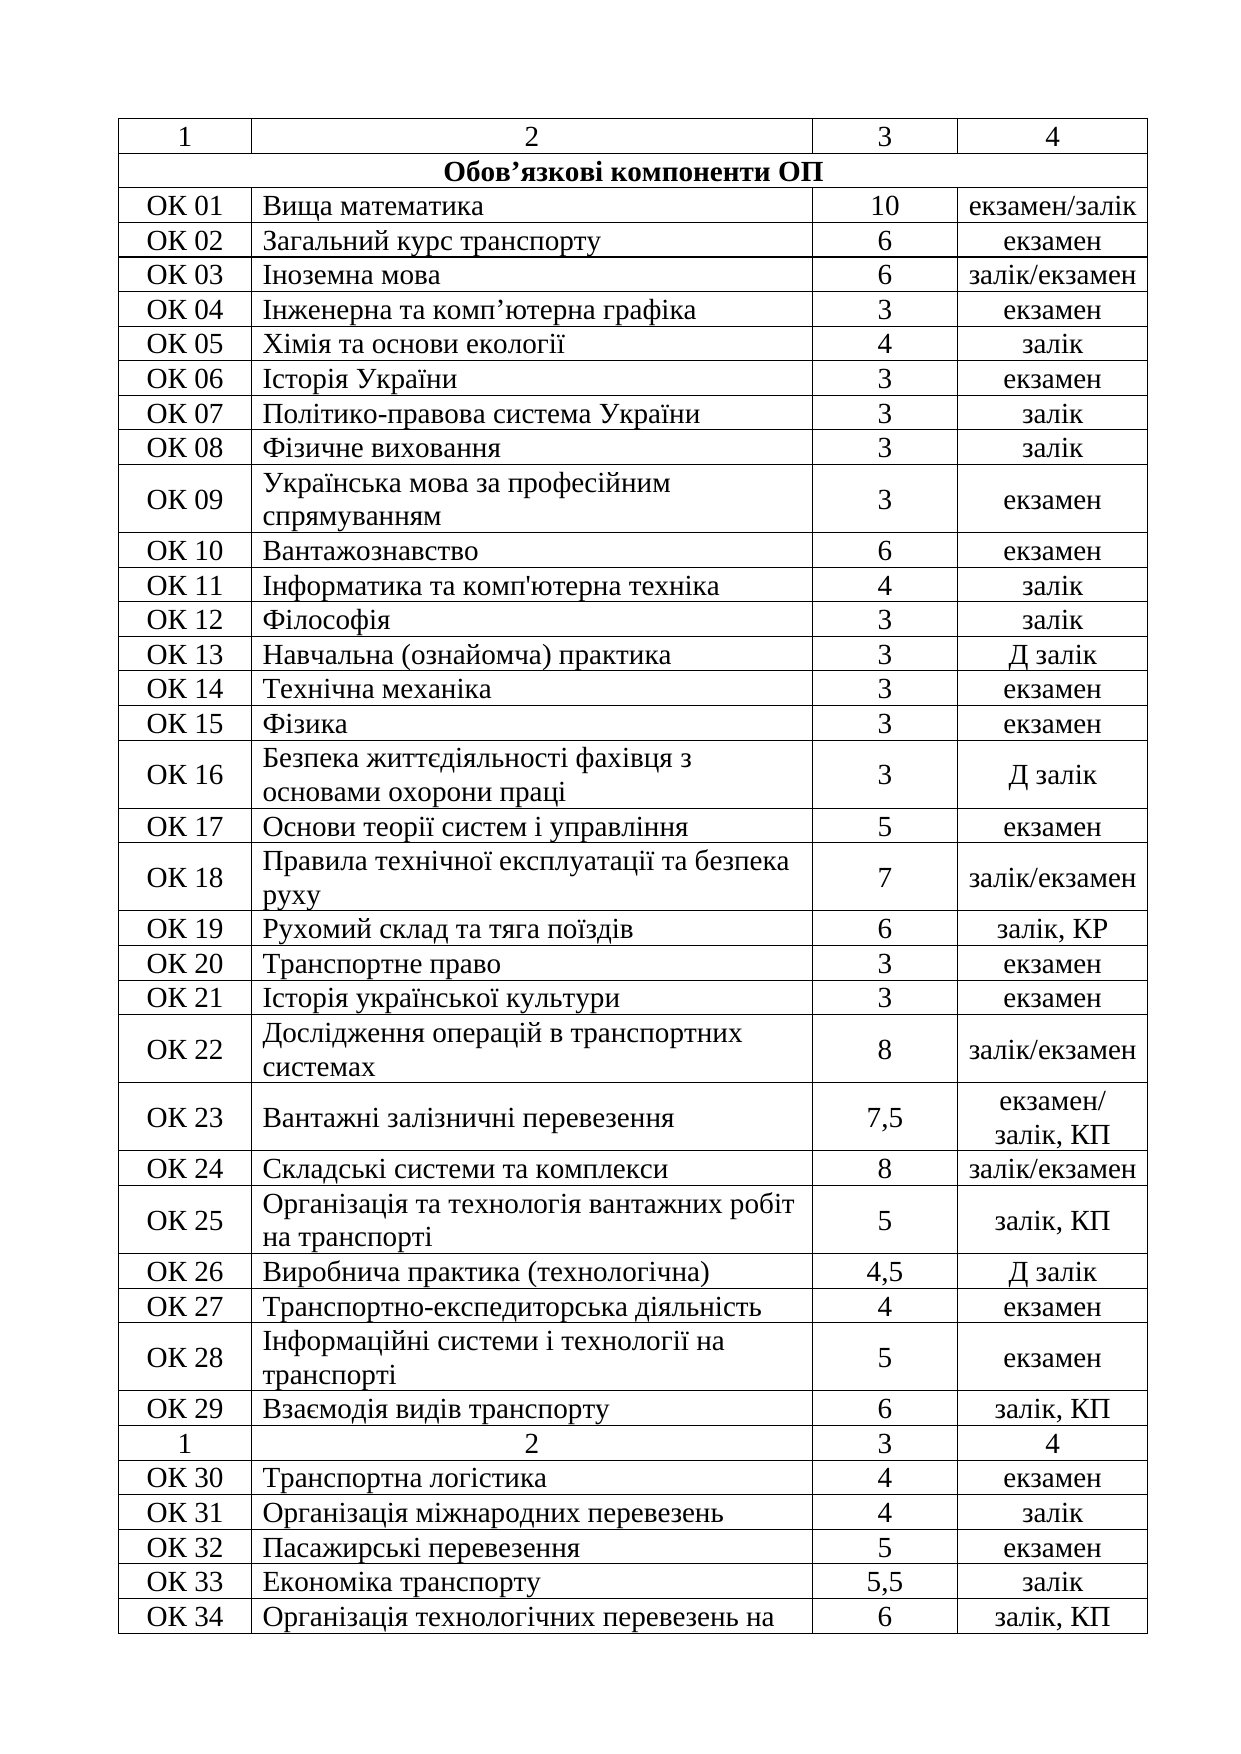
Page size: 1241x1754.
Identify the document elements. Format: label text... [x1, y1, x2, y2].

table_cell Виробнича практика (технологічна) [252, 1254, 812, 1288]
table_cell залік/екзамен [958, 843, 1147, 910]
table_cell 6 [813, 1391, 957, 1425]
table_cell 4 [958, 119, 1147, 153]
table_cell ОК 10 [119, 533, 251, 567]
table_cell ОК 25 [119, 1186, 251, 1253]
table_cell ОК 32 [119, 1530, 251, 1563]
table_cell Інформаційні системи і технології на транспорті [252, 1323, 812, 1390]
table_cell 6 [813, 533, 957, 567]
table_cell 3 [813, 1426, 957, 1459]
table_cell ОК 21 [119, 981, 251, 1014]
table_cell Хімія та основи екології [252, 327, 812, 360]
table_cell Економіка транспорту [252, 1564, 812, 1598]
table_cell ОК 09 [119, 465, 251, 532]
table_cell Рухомий склад та тяга поїздів [252, 911, 812, 945]
table_cell 5 [813, 809, 957, 842]
table_cell 3 [813, 396, 957, 429]
table_cell 3 [813, 706, 957, 739]
table_cell екзамен [958, 1461, 1147, 1494]
table_cell екзамен [958, 533, 1147, 567]
table_cell ОК 01 [119, 188, 251, 222]
table_cell Вантажні залізничні перевезення [252, 1083, 812, 1150]
table_cell ОК 18 [119, 843, 251, 910]
table_cell екзамен [958, 361, 1147, 395]
table_cell ОК 29 [119, 1391, 251, 1425]
table_cell Організація міжнародних перевезень [252, 1495, 812, 1529]
table_cell Основи теорії систем і управління [252, 809, 812, 842]
table_cell Вантажознавство [252, 533, 812, 567]
table_cell залік [958, 602, 1147, 636]
table_cell 3 [813, 292, 957, 326]
table_cell 3 [813, 602, 957, 636]
table_cell ОК 05 [119, 327, 251, 360]
table_cell 1 [119, 1426, 251, 1459]
table_cell 3 [813, 465, 957, 532]
table_cell ОК 34 [119, 1599, 251, 1632]
table_cell 2 [252, 1426, 812, 1459]
table_cell ОК 04 [119, 292, 251, 326]
table_cell залік, КП [958, 1186, 1147, 1253]
table_cell 8 [813, 1015, 957, 1082]
table_cell 6 [813, 1599, 957, 1632]
table_cell ОК 17 [119, 809, 251, 842]
table_cell 4 [813, 568, 957, 601]
table_cell Безпека життєдіяльності фахівця з основами охорони праці [252, 741, 812, 808]
table_cell Правила технічної експлуатації та безпека руху [252, 843, 812, 910]
table_cell екзамен [958, 671, 1147, 705]
table_cell залік, КР [958, 911, 1147, 945]
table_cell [252, 1599, 812, 1632]
table_cell залік, КП [958, 1391, 1147, 1425]
table_cell 3 [813, 741, 957, 808]
table_cell Д залік [958, 637, 1147, 670]
table_cell 3 [813, 361, 957, 395]
table_cell залік [958, 1564, 1147, 1598]
table_cell ОК 27 [119, 1289, 251, 1322]
table_cell ОК 22 [119, 1015, 251, 1082]
table_cell Обов’язкові компоненти ОП [119, 154, 1147, 187]
table_cell екзамен/залік [958, 188, 1147, 222]
table_cell 1 [119, 119, 251, 153]
table_cell залік [958, 1495, 1147, 1529]
table_cell ОК 26 [119, 1254, 251, 1288]
table_cell екзамен [958, 1530, 1147, 1563]
table_cell Інформатика та комп'ютерна техніка [252, 568, 812, 601]
table_cell 5,5 [813, 1564, 957, 1598]
table_cell екзамен/ залік, КП [958, 1083, 1147, 1150]
table_cell ОК 31 [119, 1495, 251, 1529]
table_cell Транспортно-експедиторська діяльність [252, 1289, 812, 1322]
table_cell залік, КП [958, 1599, 1147, 1632]
table_cell ОК 11 [119, 568, 251, 601]
table_cell 6 [813, 258, 957, 291]
table_cell екзамен [958, 809, 1147, 842]
table_cell ОК 12 [119, 602, 251, 636]
table_cell 3 [813, 946, 957, 979]
table_cell залік [958, 396, 1147, 429]
table_cell ОК 24 [119, 1151, 251, 1185]
table_cell Д залік [958, 1254, 1147, 1288]
table_cell ОК 19 [119, 911, 251, 945]
table_cell 3 [813, 637, 957, 670]
table_cell ОК 23 [119, 1083, 251, 1150]
table_cell залік [958, 568, 1147, 601]
table_cell екзамен [958, 981, 1147, 1014]
table_cell 10 [813, 188, 957, 222]
table_cell екзамен [958, 706, 1147, 739]
table_cell ОК 16 [119, 741, 251, 808]
table_cell 6 [813, 911, 957, 945]
table_cell ОК 28 [119, 1323, 251, 1390]
table_cell 4 [813, 1495, 957, 1529]
table_cell екзамен [958, 465, 1147, 532]
table_cell Дослідження операцій в транспортних системах [252, 1015, 812, 1082]
table_cell Навчальна (ознайомча) практика [252, 637, 812, 670]
table_cell ОК 07 [119, 396, 251, 429]
table_cell 4 [813, 1289, 957, 1322]
table_cell Історія української культури [252, 981, 812, 1014]
table_cell 3 [813, 981, 957, 1014]
table_cell Вища математика [252, 188, 812, 222]
table_cell екзамен [958, 946, 1147, 979]
table_cell 3 [813, 430, 957, 464]
table_cell ОК 15 [119, 706, 251, 739]
table_cell залік [958, 327, 1147, 360]
table_cell ОК 06 [119, 361, 251, 395]
table_cell залік/екзамен [958, 1015, 1147, 1082]
table_cell екзамен [958, 1323, 1147, 1390]
table_cell 3 [813, 119, 957, 153]
table_cell Д залік [958, 741, 1147, 808]
table_cell Історія України [252, 361, 812, 395]
table_cell Організація та технологія вантажних робіт на транспорті [252, 1186, 812, 1253]
table_cell 6 [813, 223, 957, 256]
table_cell Філософія [252, 602, 812, 636]
table_cell 4,5 [813, 1254, 957, 1288]
table_cell Політико-правова система України [252, 396, 812, 429]
table_cell Технічна механіка [252, 671, 812, 705]
table_cell Фізичне виховання [252, 430, 812, 464]
table_cell ОК 20 [119, 946, 251, 979]
table_cell 3 [813, 671, 957, 705]
table_cell ОК 13 [119, 637, 251, 670]
table_cell 5 [813, 1323, 957, 1390]
table_cell 4 [958, 1426, 1147, 1459]
table_cell екзамен [958, 1289, 1147, 1322]
table_cell Іноземна мова [252, 258, 812, 291]
table_cell ОК 03 [119, 258, 251, 291]
table_cell 4 [813, 327, 957, 360]
table_cell Загальний курс транспорту [252, 223, 812, 256]
table_cell 4 [813, 1461, 957, 1494]
table_cell залік/екзамен [958, 1151, 1147, 1185]
table_cell залік [958, 430, 1147, 464]
table_cell екзамен [958, 292, 1147, 326]
table_cell ОК 33 [119, 1564, 251, 1598]
table_cell ОК 14 [119, 671, 251, 705]
table_cell 8 [813, 1151, 957, 1185]
table_cell 5 [813, 1186, 957, 1253]
table_cell 2 [252, 119, 812, 153]
table_cell ОК 02 [119, 223, 251, 256]
table_cell Пасажирські перевезення [252, 1530, 812, 1563]
table_cell Складські системи та комплекси [252, 1151, 812, 1185]
table_cell 7,5 [813, 1083, 957, 1150]
table_cell Транспортна логістика [252, 1461, 812, 1494]
table_cell залік/екзамен [958, 258, 1147, 291]
table_cell 5 [813, 1530, 957, 1563]
table_cell ОК 30 [119, 1461, 251, 1494]
table_cell 7 [813, 843, 957, 910]
table_cell ОК 08 [119, 430, 251, 464]
table_cell Інженерна та комп’ютерна графіка [252, 292, 812, 326]
table_cell Українська мова за професійним спрямуванням [252, 465, 812, 532]
table_cell Фізика [252, 706, 812, 739]
table_cell Взаємодія видів транспорту [252, 1391, 812, 1425]
table_cell Транспортне право [252, 946, 812, 979]
table_cell екзамен [958, 223, 1147, 256]
